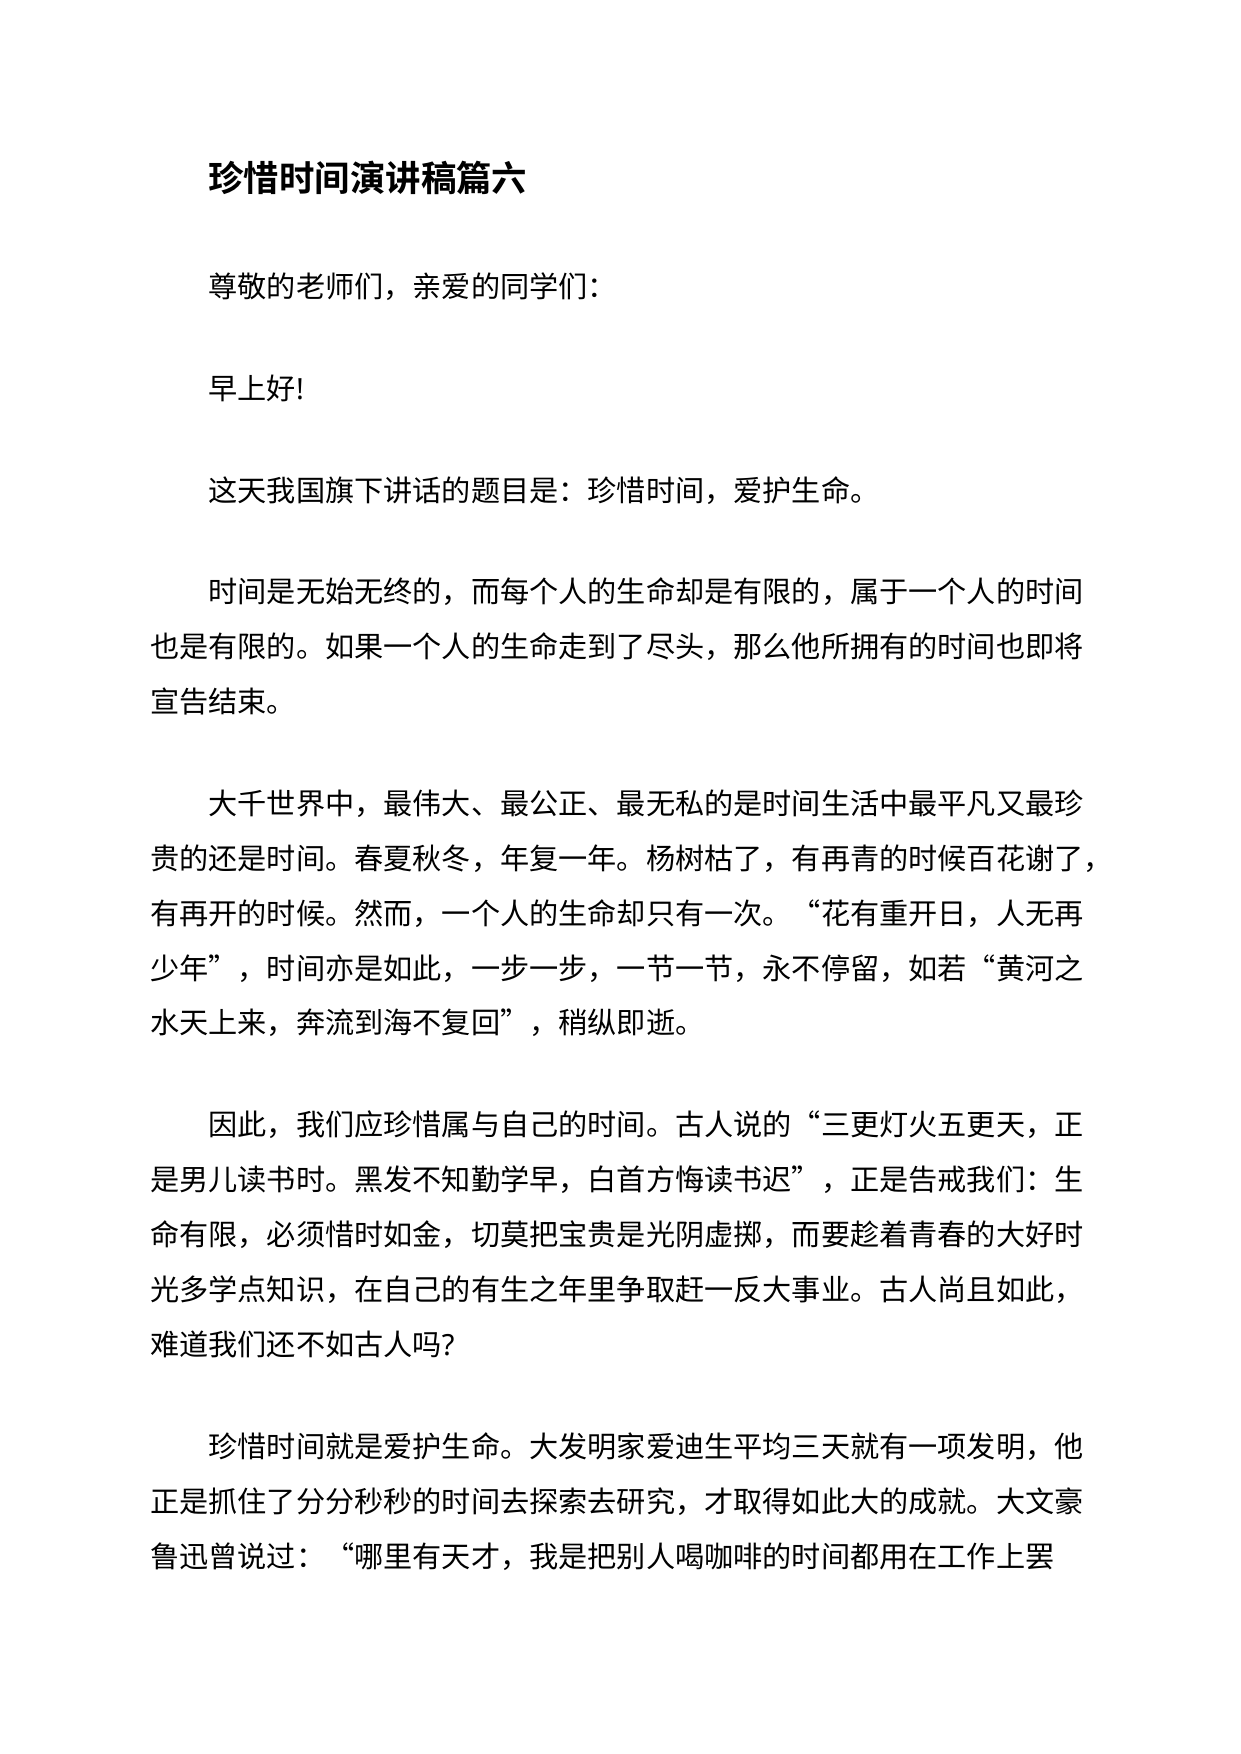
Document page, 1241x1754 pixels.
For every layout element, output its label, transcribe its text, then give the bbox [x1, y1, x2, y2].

text 大千世界中，最伟大、最公正、最无私的是时间生活中最平凡又最珍贵的还是时间。春夏秋冬，年复一年。杨树枯了，有再青的时候百花谢了，有再开的时候。然而，一个人的生命却只有一次。“花有重开日，人无再少年”，时间亦是如此，一步一步，一节一节，永不停留，如若“黄河之水天上来，奔流到海不复回”，稍纵即逝。 [150, 781, 1090, 1042]
text 珍惜时间演讲稿篇六 [150, 150, 1090, 201]
text 尊敬的老师们，亲爱的同学们： [150, 263, 1090, 306]
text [150, 1423, 1090, 1576]
text 时间是无始无终的，而每个人的生命却是有限的，属于一个人的时间也是有限的。如果一个人的生命走到了尽头，那么他所拥有的时间也即将宣告结束。 [150, 569, 1090, 721]
text 早上好! [150, 365, 1090, 408]
text 这天我国旗下讲话的题目是：珍惜时间，爱护生命。 [150, 467, 1090, 509]
text 因此，我们应珍惜属与自己的时间。古人说的“三更灯火五更天，正是男儿读书时。黑发不知勤学早，白首方悔读书迟”，正是告戒我们：生命有限，必须惜时如金，切莫把宝贵是光阴虚掷，而要趁着青春的大好时光多学点知识，在自己的有生之年里争取赶一反大事业。古人尚且如此，难道我们还不如古人吗? [150, 1102, 1090, 1364]
